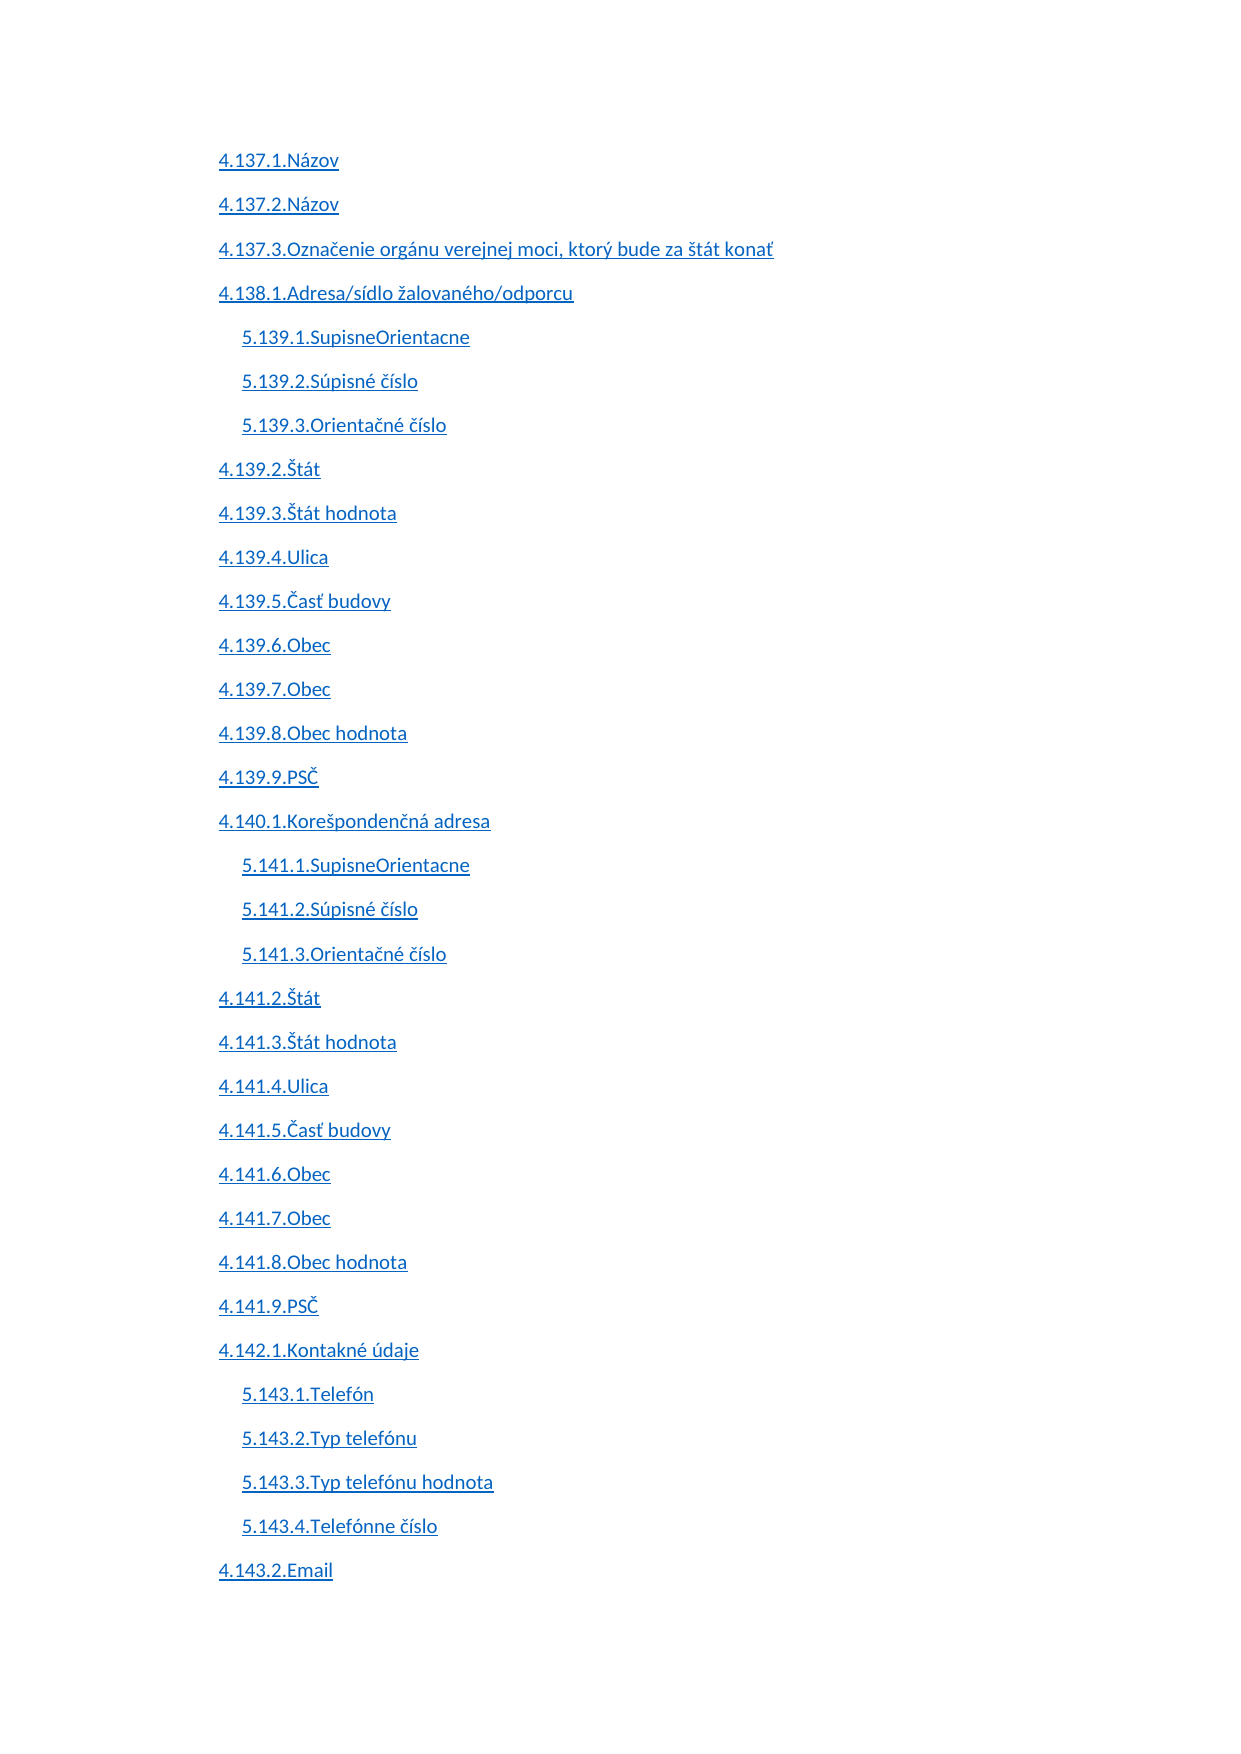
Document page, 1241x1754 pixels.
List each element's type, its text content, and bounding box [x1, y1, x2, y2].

text 4.139.5.Časť budovy [148, 588, 1093, 614]
text 4.141.4.Ulica [148, 1073, 1093, 1098]
text 4.139.8.Obec hodnota [148, 720, 1093, 746]
text 4.139.4.Ulica [148, 544, 1093, 569]
text 4.141.2.Štát [148, 985, 1093, 1010]
text 4.139.2.Štát [148, 456, 1093, 481]
text 5.139.3.Orientačné číslo [148, 412, 1093, 437]
text 4.142.1.Kontakné údaje [148, 1337, 1093, 1363]
text 4.141.5.Časť budovy [148, 1117, 1093, 1142]
text 4.137.2.Názov [148, 192, 1093, 217]
text 4.138.1.Adresa/sídlo žalovaného/odporcu [148, 280, 1093, 305]
text 4.141.9.PSČ [148, 1293, 1093, 1319]
text 5.143.3.Typ telefónu hodnota [148, 1469, 1093, 1495]
text 4.137.1.Názov [148, 148, 1093, 173]
text 4.139.6.Obec [148, 632, 1093, 658]
text 4.139.7.Obec [148, 676, 1093, 702]
text 4.137.3.Označenie orgánu verejnej moci, ktorý bude za štát konať [148, 236, 1093, 261]
text 5.139.1.SupisneOrientacne [148, 324, 1093, 349]
text 5.141.2.Súpisné číslo [148, 897, 1093, 922]
text 5.139.2.Súpisné číslo [148, 368, 1093, 393]
text 4.141.3.Štát hodnota [148, 1029, 1093, 1054]
text 4.141.6.Obec [148, 1161, 1093, 1186]
text 4.140.1.Korešpondenčná adresa [148, 808, 1093, 834]
text 5.143.4.Telefónne číslo [148, 1513, 1093, 1539]
text 4.139.3.Štát hodnota [148, 500, 1093, 526]
text 5.141.3.Orientačné číslo [148, 941, 1093, 966]
text 5.143.1.Telefón [148, 1381, 1093, 1407]
text 5.141.1.SupisneOrientacne [148, 853, 1093, 878]
text 5.143.2.Typ telefónu [148, 1425, 1093, 1451]
text 4.141.8.Obec hodnota [148, 1249, 1093, 1274]
text 4.141.7.Obec [148, 1205, 1093, 1231]
text 4.143.2.Email [148, 1558, 1093, 1583]
text 4.139.9.PSČ [148, 764, 1093, 790]
